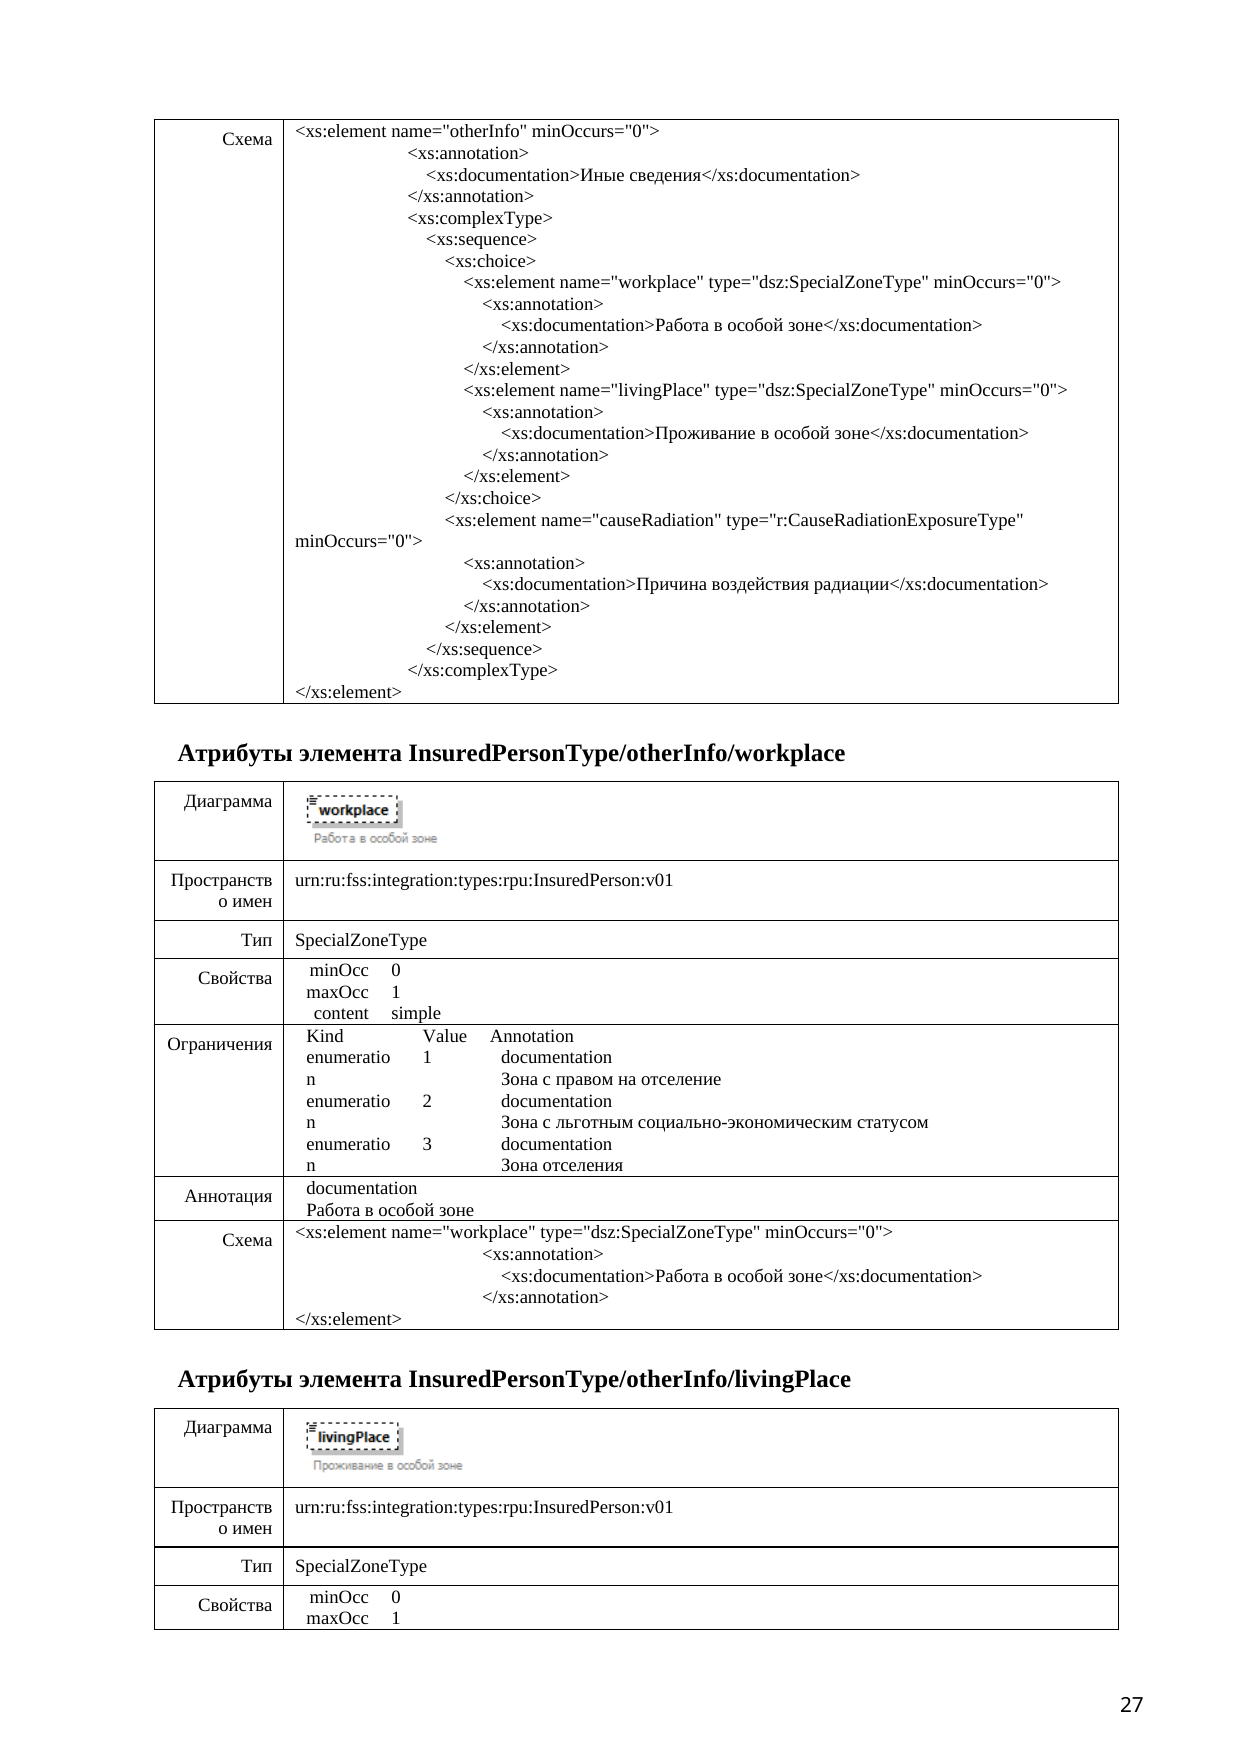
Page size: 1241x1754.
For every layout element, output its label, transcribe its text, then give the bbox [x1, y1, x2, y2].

text Атрибуты элемента InsuredPersonType/otherInfo/livingPlace [177, 1364, 1152, 1393]
table_cell [284, 1586, 1118, 1629]
table_cell urn:ru:fss:integration:types:rpu:InsuredPerson:v01 [284, 1488, 1118, 1546]
table_header Диаграмма [155, 1409, 283, 1487]
table_cell [284, 1177, 1118, 1220]
table_cell Аннотация [155, 1177, 283, 1220]
table_header [284, 782, 1118, 860]
table_cell Тип [155, 1548, 283, 1585]
table_cell SpecialZoneType [284, 921, 1118, 958]
text Атрибуты элемента InsuredPersonType/otherInfo/workplace [177, 738, 1152, 766]
table_cell Свойства [155, 1586, 283, 1629]
table_header Диаграмма [155, 782, 283, 860]
picture [294, 789, 445, 852]
table_cell Схема [155, 120, 283, 702]
table_cell <xs:element name="workplace" type="dsz:SpecialZoneType" minOccurs="0"> <xs:annotation> <xs:documentation>Работа в особой зоне</xs:documentation> </xs:annotation> </xs:element> [284, 1221, 1118, 1329]
table_cell Схема [155, 1221, 283, 1329]
table_header [284, 1409, 1118, 1487]
table_cell Ограничения [155, 1025, 283, 1176]
table_cell SpecialZoneType [284, 1548, 1118, 1585]
table_cell [284, 1025, 1118, 1176]
table_cell Пространство имен [155, 1488, 283, 1546]
table_cell Свойства [155, 959, 283, 1024]
table_cell [284, 959, 1118, 1024]
picture [294, 1416, 470, 1479]
table_cell urn:ru:fss:integration:types:rpu:InsuredPerson:v01 [284, 861, 1118, 920]
table_cell <xs:element name="otherInfo" minOccurs="0"> <xs:annotation> <xs:documentation>Иные сведения</xs:documentation> </xs:annotation> <xs:complexType> <xs:sequence> <xs:choice> <xs:element name="workplace" type="dsz:SpecialZoneType" minOccurs="0"> <xs:annotation> <xs:documentation>Работа в особой зоне</xs:documentation> </xs:annotation> </xs:element> <xs:element name="livingPlace" type="dsz:SpecialZoneType" minOccurs="0"> <xs:annotation> <xs:documentation>Проживание в особой зоне</xs:documentation> </xs:annotation> </xs:element> </xs:choice> <xs:element name="causeRadiation" type="r:CauseRadiationExposureType" minOccurs="0"> <xs:annotation> <xs:documentation>Причина воздействия радиации</xs:documentation> </xs:annotation> </xs:element> </xs:sequence> </xs:complexType> </xs:element> [284, 120, 1118, 702]
table_cell Пространство имен [155, 861, 283, 920]
table_cell Тип [155, 921, 283, 958]
